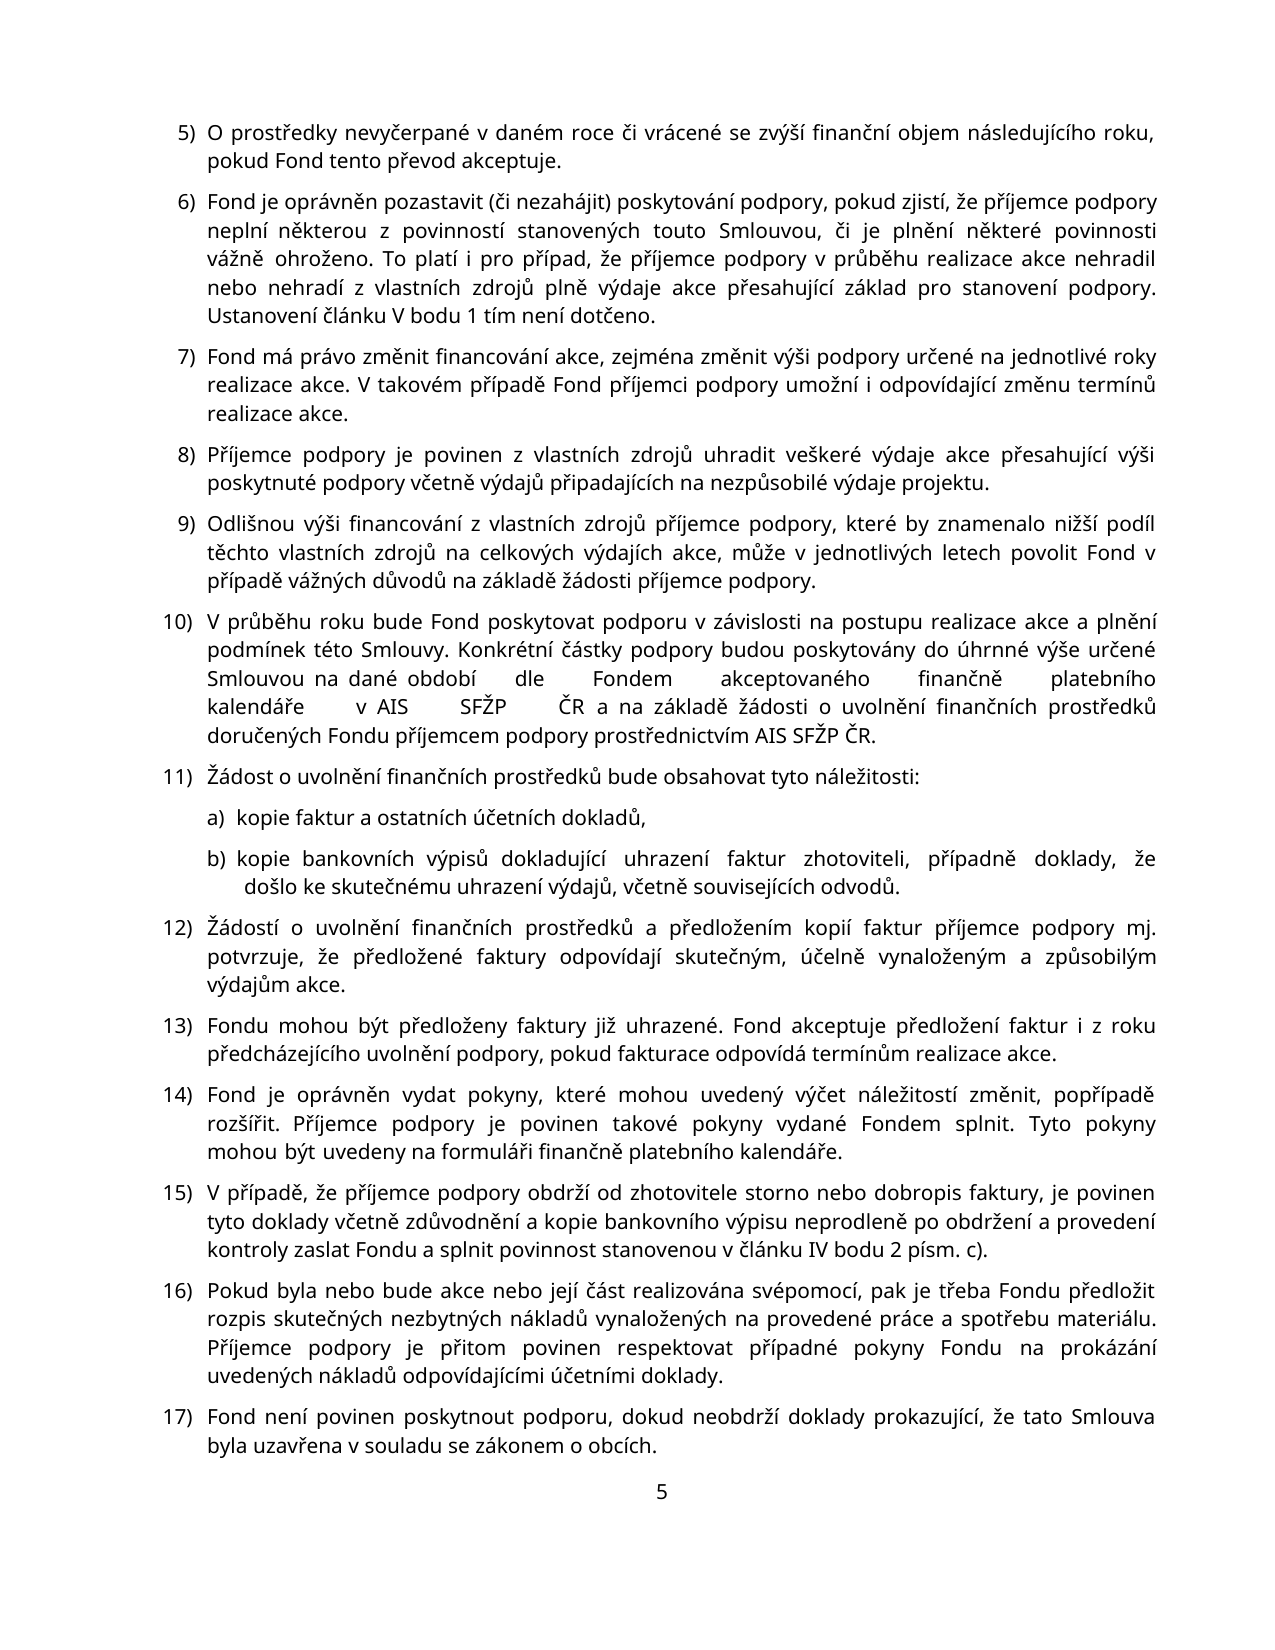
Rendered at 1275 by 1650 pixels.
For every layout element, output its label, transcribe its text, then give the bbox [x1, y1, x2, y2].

list Fond není povinen poskytnout podporu, dokud neobdrží doklady prokazující, že tato Smlouva byla uzavřena v souladu se zákonem o obcích. [162, 1402, 1156, 1459]
list kopie faktur a ostatních účetních dokladů, [207, 803, 1169, 831]
list O prostředky nevyčerpané v daném roce či vrácené se zvýší finanční objem následujícího roku, pokud Fond tento převod akceptuje. [177, 118, 1156, 175]
list Fond je oprávněn vydat pokyny, které mohou uvedený výčet náležitostí změnit, popřípadě rozšířit. Příjemce podpory je povinen takové pokyny vydané Fondem splnit. Tyto pokyny mohou být uvedeny na formuláři finančně platebního kalendáře. [162, 1080, 1156, 1166]
list Fond je oprávněn pozastavit (či nezahájit) poskytování podpory, pokud zjistí, že příjemce podpory neplní některou z povinností stanovených touto Smlouvou, či je plnění některé povinnosti vážně ohroženo. To platí i pro případ, že příjemce podpory v průběhu realizace akce nehradil nebo nehradí z vlastních zdrojů plně výdaje akce přesahující základ pro stanovení podpory. Ustanovení článku V bodu 1 tím není dotčeno. [177, 187, 1157, 330]
list Odlišnou výši financování z vlastních zdrojů příjemce podpory, které by znamenalo nižší podíl těchto vlastních zdrojů na celkových výdajích akce, může v jednotlivých letech povolit Fond v případě vážných důvodů na základě žádosti příjemce podpory. [177, 509, 1157, 595]
list Pokud byla nebo bude akce nebo její část realizována svépomocí, pak je třeba Fondu předložit rozpis skutečných nezbytných nákladů vynaložených na provedené práce a spotřebu materiálu. Příjemce podpory je přitom povinen respektovat případné pokyny Fondu na prokázání uvedených nákladů odpovídajícími účetními doklady. [162, 1276, 1157, 1390]
list V průběhu roku bude Fond poskytovat podporu v závislosti na postupu realizace akce a plnění podmínek této Smlouvy. Konkrétní částky podpory budou poskytovány do úhrnné výše určené Smlouvou na dané období dle Fondem akceptovaného finančně platebního kalendáře v AIS SFŽP ČR a na základě žádosti o uvolnění finančních prostředků doručených Fondu příjemcem podpory prostřednictvím AIS SFŽP ČR. [162, 607, 1157, 749]
list Fondu mohou být předloženy faktury již uhrazené. Fond akceptuje předložení faktur i z roku předcházejícího uvolnění podpory, pokud fakturace odpovídá termínům realizace akce. [162, 1011, 1157, 1068]
list Žádostí o uvolnění finančních prostředků a předložením kopií faktur příjemce podpory mj. potvrzuje, že předložené faktury odpovídají skutečným, účelně vynaloženým a způsobilým výdajům akce. [162, 913, 1157, 999]
list Žádost o uvolnění finančních prostředků bude obsahovat tyto náležitosti: [162, 762, 1169, 790]
list V případě, že příjemce podpory obdrží od zhotovitele storno nebo dobropis faktury, je povinen tyto doklady včetně zdůvodnění a kopie bankovního výpisu neprodleně po obdržení a provedení kontroly zaslat Fondu a splnit povinnost stanovenou v článku IV bodu 2 písm. c). [162, 1178, 1156, 1264]
list kopie bankovních výpisů dokladující uhrazení faktur zhotoviteli, případně doklady, že došlo ke skutečnému uhrazení výdajů, včetně souvisejících odvodů. [207, 844, 1156, 901]
list Fond má právo změnit financování akce, zejména změnit výši podpory určené na jednotlivé roky realizace akce. V takovém případě Fond příjemci podpory umožní i odpovídající změnu termínů realizace akce. [177, 342, 1157, 427]
list Příjemce podpory je povinen z vlastních zdrojů uhradit veškeré výdaje akce přesahující výši poskytnuté podpory včetně výdajů připadajících na nezpůsobilé výdaje projektu. [177, 440, 1157, 497]
